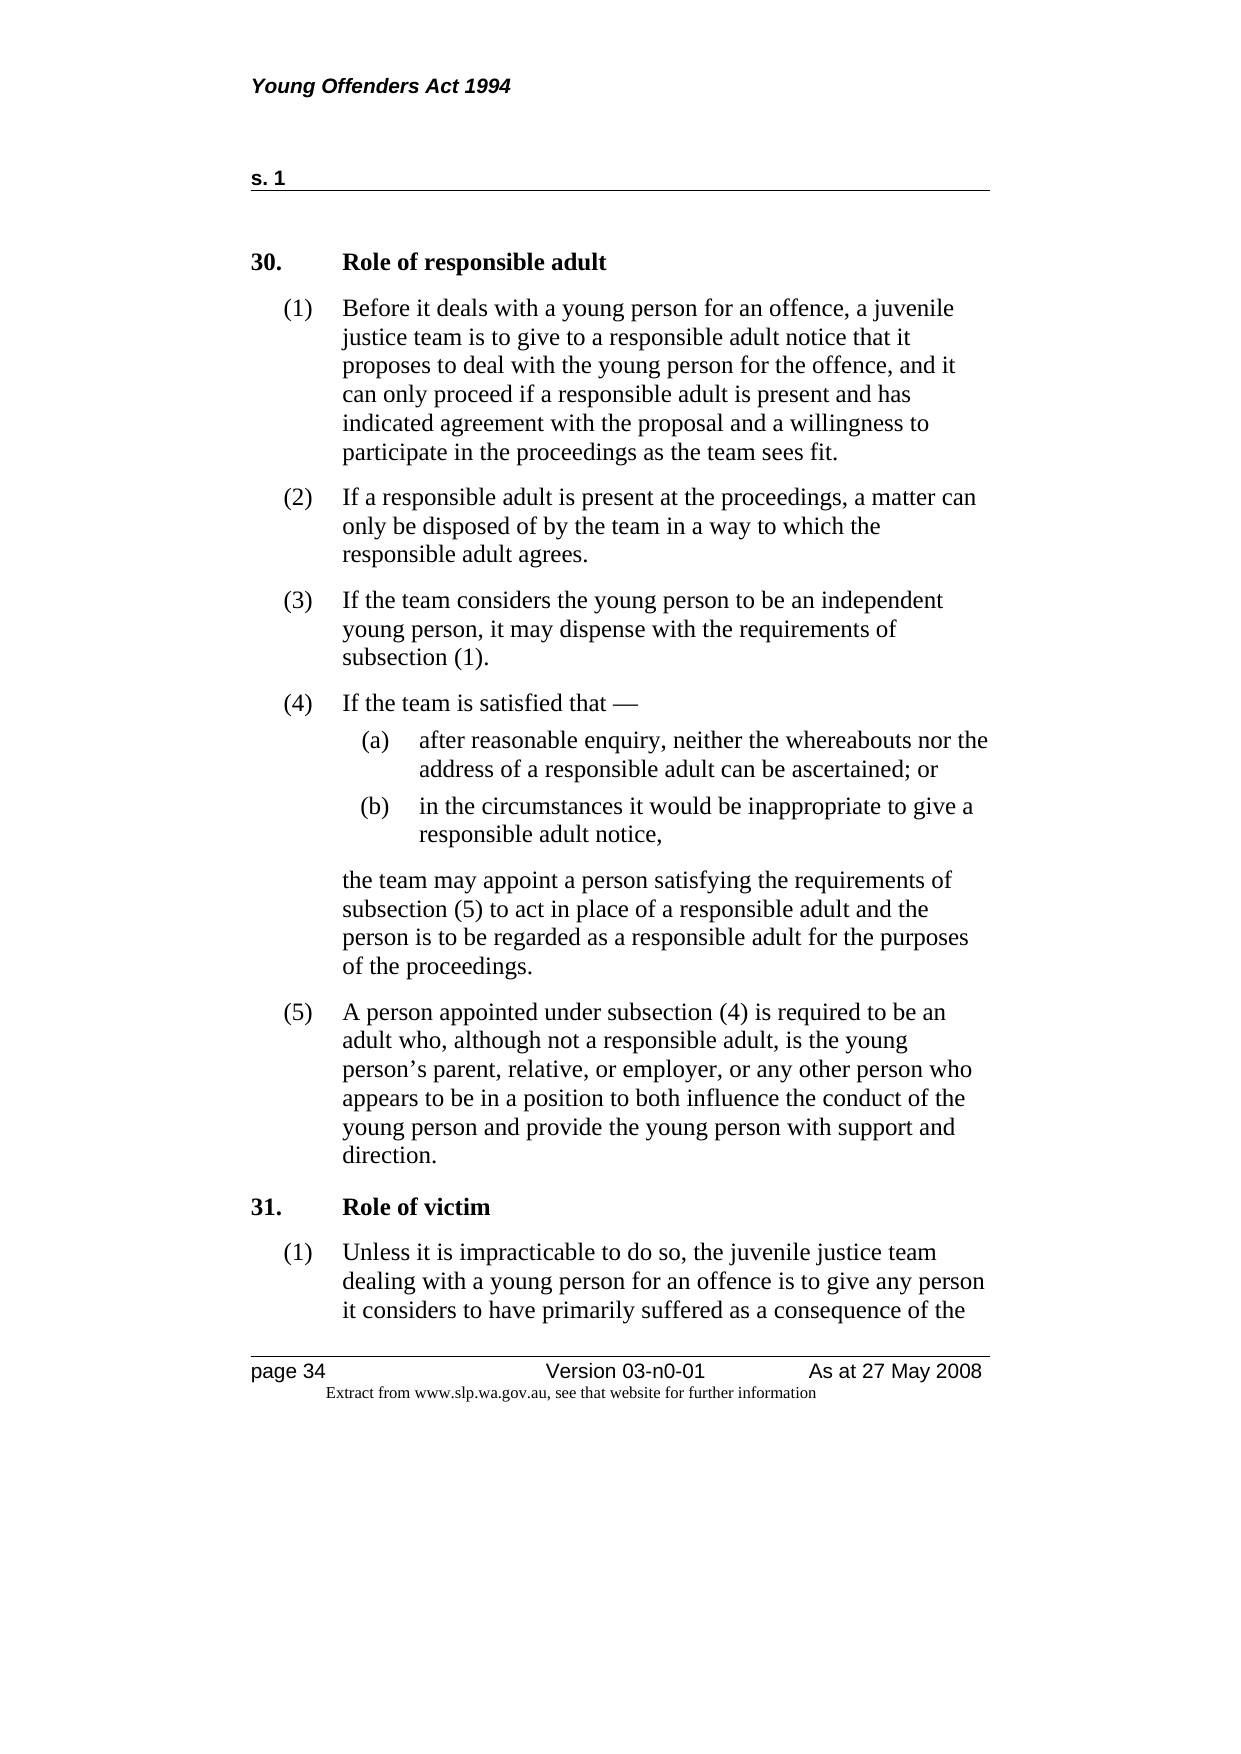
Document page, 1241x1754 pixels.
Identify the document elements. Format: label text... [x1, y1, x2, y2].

subtitle 31. Role of victim [251, 1192, 990, 1221]
text (1) Before it deals with a young person for an offence, a juvenile justice team is to give to a responsible adult notice that it proposes to deal with the young person for the offence, and it can only proceed if a responsible adult is present and has indicated agreement with the proposal and a willingness to participate in the proceedings as the team sees fit. [251, 293, 990, 465]
subtitle 30. Role of responsible adult [251, 247, 990, 276]
text (b) in the circumstances it would be inappropriate to give a responsible adult notice, [251, 791, 990, 848]
text (4) If the team is satisfied that — [251, 688, 990, 717]
text the team may appoint a person satisfying the requirements of subsection (5) to act in place of a responsible adult and the person is to be regarded as a responsible adult for the purposes of the proceedings. [251, 865, 990, 980]
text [251, 1237, 990, 1324]
text (2) If a responsible adult is present at the proceedings, a matter can only be disposed of by the team in a way to which the responsible adult agrees. [251, 482, 990, 568]
text (5) A person appointed under subsection (4) is required to be an adult who, although not a responsible adult, is the young person’s parent, relative, or employer, or any other person who appears to be in a position to both influence the conduct of the young person and provide the young person with support and direction. [251, 997, 990, 1169]
text (a) after reasonable enquiry, neither the whereabouts nor the address of a responsible adult can be ascertained; or [251, 725, 990, 782]
text (3) If the team considers the young person to be an independent young person, it may dispense with the requirements of subsection (1). [251, 585, 990, 671]
